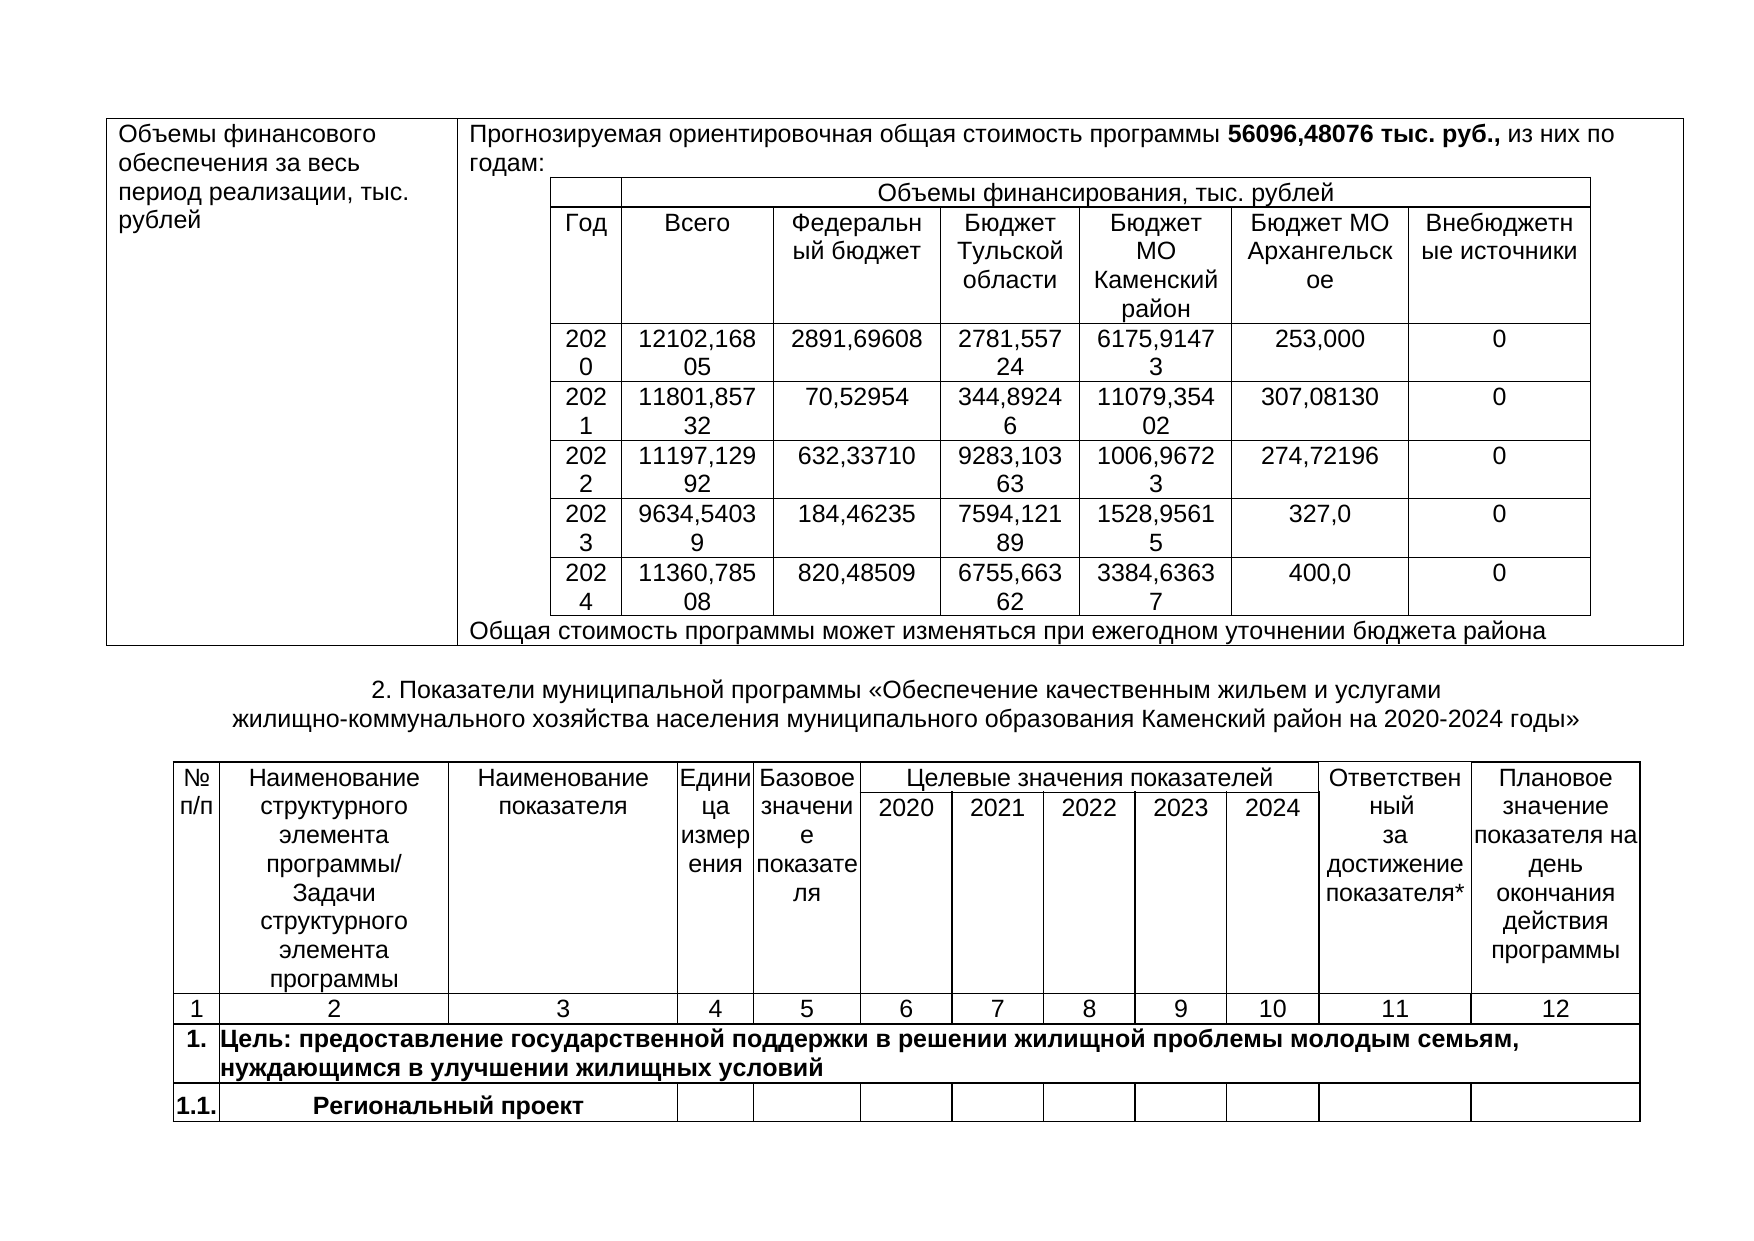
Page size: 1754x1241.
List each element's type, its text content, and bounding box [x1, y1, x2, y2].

table_cell 3 [449, 994, 677, 1023]
table_cell 1. [174, 1025, 219, 1082]
table_cell 2020 [861, 793, 951, 993]
table_header Плановое значение показателя на день окончания действия программы [1472, 763, 1639, 993]
table_header Целевые значения показателей [861, 763, 1318, 791]
table_header Единица измерения [678, 763, 753, 993]
table_cell 7 [953, 994, 1043, 1023]
table_cell 10 [1227, 994, 1318, 1023]
table_cell 2023 [1136, 793, 1226, 993]
table_cell 6 [861, 994, 951, 1023]
table_cell 1.1. [174, 1084, 219, 1121]
table_cell 2022 [1044, 793, 1134, 993]
table_cell 9 [1136, 994, 1226, 1023]
table_cell 4 [678, 994, 753, 1023]
table_header Базовое значение показателя [754, 763, 860, 993]
table_cell [1472, 1084, 1639, 1121]
text 2. Показатели муниципальной программы «Обеспечение качественным жильем и услугами [118, 675, 1695, 703]
table_header Наименование структурного элемента программы/ Задачи структурного элемента программы [220, 763, 448, 993]
table_cell 11 [1320, 994, 1470, 1023]
table_header Ответствен ный за достижение показателя* [1319, 762, 1471, 993]
table_cell [678, 1084, 753, 1121]
table_header № п/п [174, 763, 219, 993]
table_cell [754, 1084, 860, 1121]
table_cell 2 [220, 994, 448, 1023]
table_cell [1227, 1084, 1318, 1121]
table_cell 8 [1044, 994, 1134, 1023]
table_cell Цель: предоставление государственной поддержки в решении жилищной проблемы молодым семьям, нуждающимся в улучшении жилищных условий [220, 1025, 1639, 1082]
table_cell 2021 [953, 793, 1043, 993]
table_cell 2024 [1227, 793, 1318, 993]
table_cell [861, 1084, 951, 1121]
table_header Наименование показателя [449, 763, 677, 993]
table_cell 12 [1472, 994, 1639, 1023]
table_cell [1320, 1084, 1470, 1121]
text жилищно-коммунального хозяйства населения муниципального образования Каменский район на 2020-2024 годы» [118, 703, 1695, 732]
table_cell [1136, 1084, 1226, 1121]
table_cell [953, 1084, 1043, 1121]
table_cell Объемы финансового обеспечения за весь период реализации, тыс. рублей [107, 119, 457, 645]
table_cell [1044, 1084, 1134, 1121]
table_cell Прогнозируемая ориентировочная общая стоимость программы 56096,48076 тыс. руб., из них по годам: Общая стоимость программы может изменяться при ежегодном уточнении бюджета района [458, 119, 1683, 645]
table_cell 1 [174, 994, 219, 1023]
table_cell Региональный проект «Обеспечение жильем молодых семей» [220, 1084, 677, 1121]
table_cell 5 [754, 994, 860, 1023]
